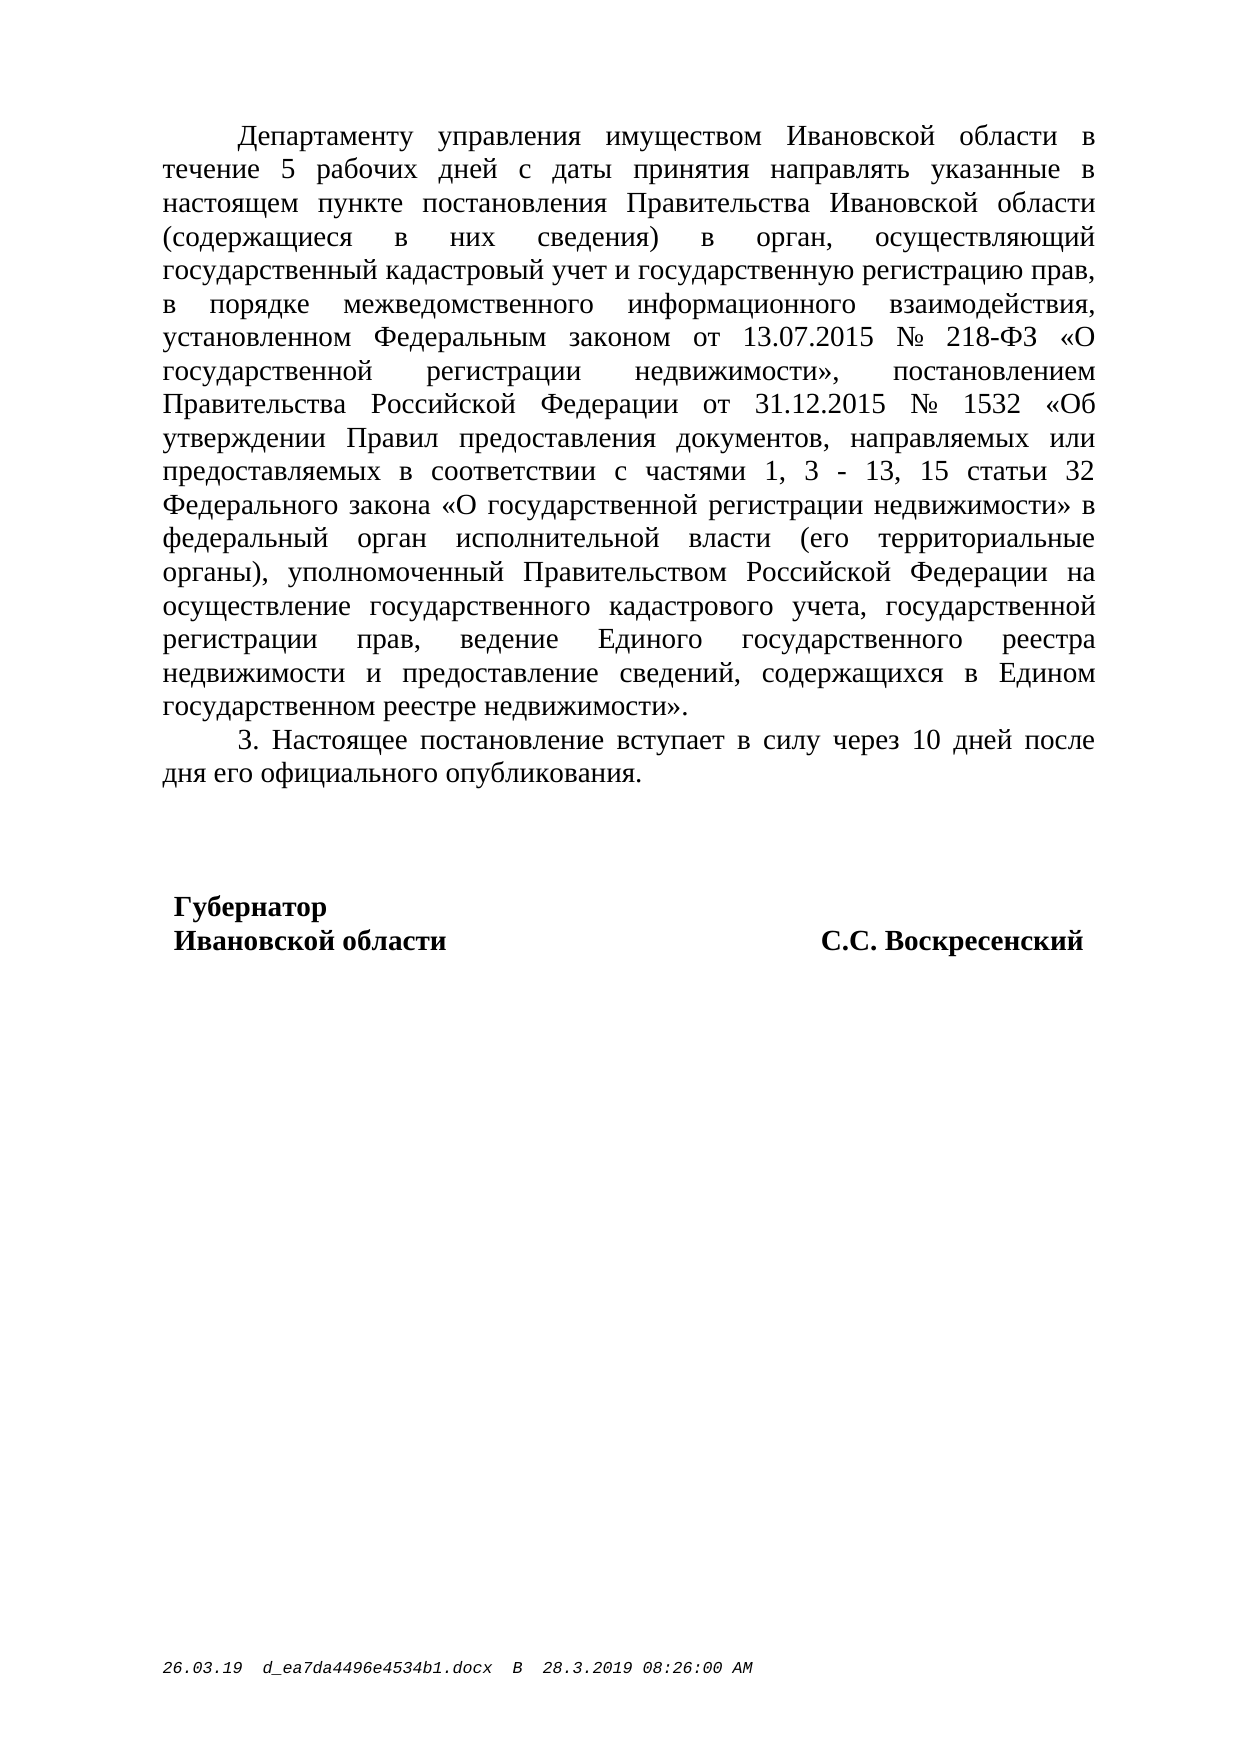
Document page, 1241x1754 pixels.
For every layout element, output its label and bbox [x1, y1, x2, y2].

table_header [151, 118, 1107, 1627]
